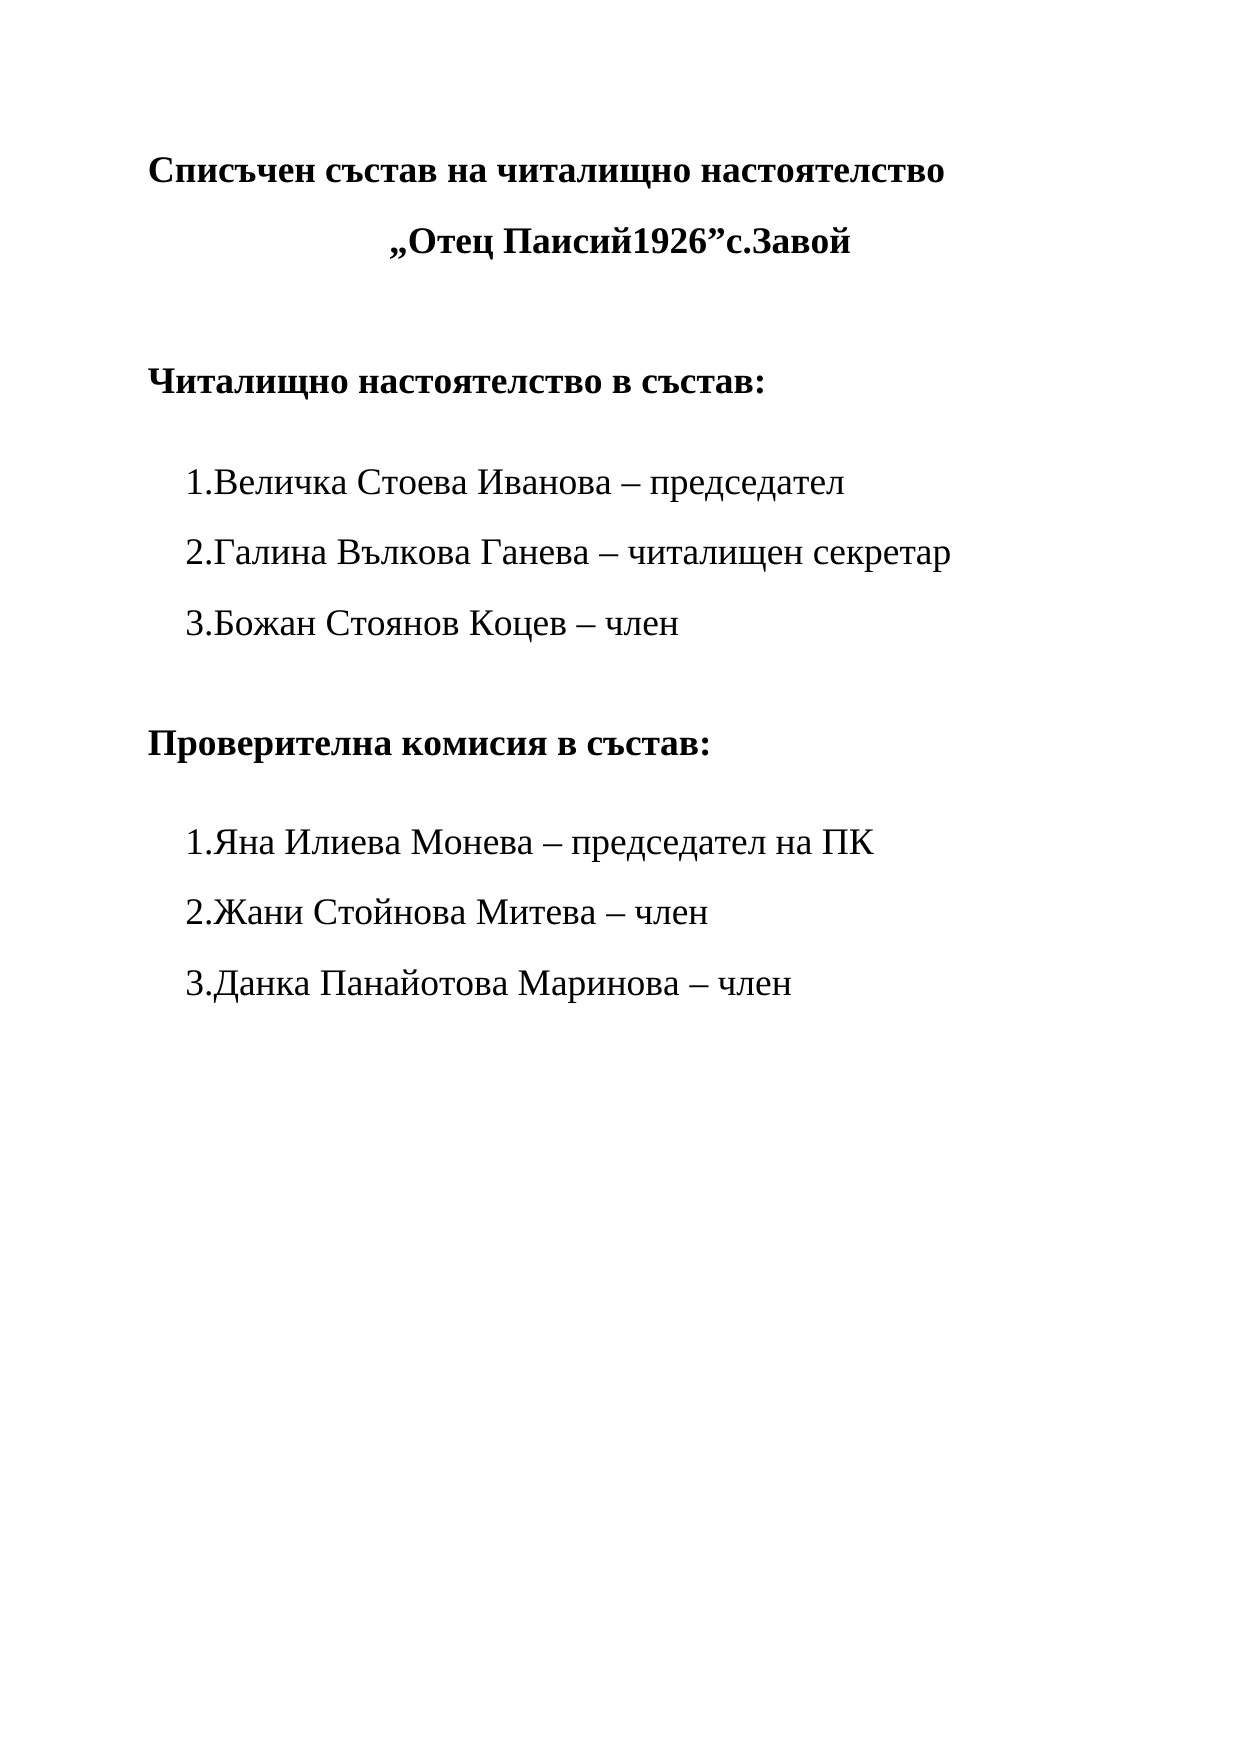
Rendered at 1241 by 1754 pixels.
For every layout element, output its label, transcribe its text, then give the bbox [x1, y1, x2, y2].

text Читалищно настоятелство в състав: [148, 359, 1093, 434]
text 3.Божан Стоянов Коцев – член [148, 600, 1093, 643]
text Списъчен състав на читалищно настоятелство [148, 148, 1093, 191]
text 1.Величка Стоева Иванова – председател [148, 459, 1093, 502]
text Проверителна комисия в състав: 1.Яна Илиева Монева – председател на ПК [148, 670, 1093, 862]
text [148, 960, 1093, 1548]
text 2.Галина Вълкова Ганева – читалищен секретар [148, 529, 1093, 573]
text 2.Жани Стойнова Митева – член [148, 889, 1093, 933]
text „Отец Паисий1926”с.Завой [148, 218, 1093, 261]
